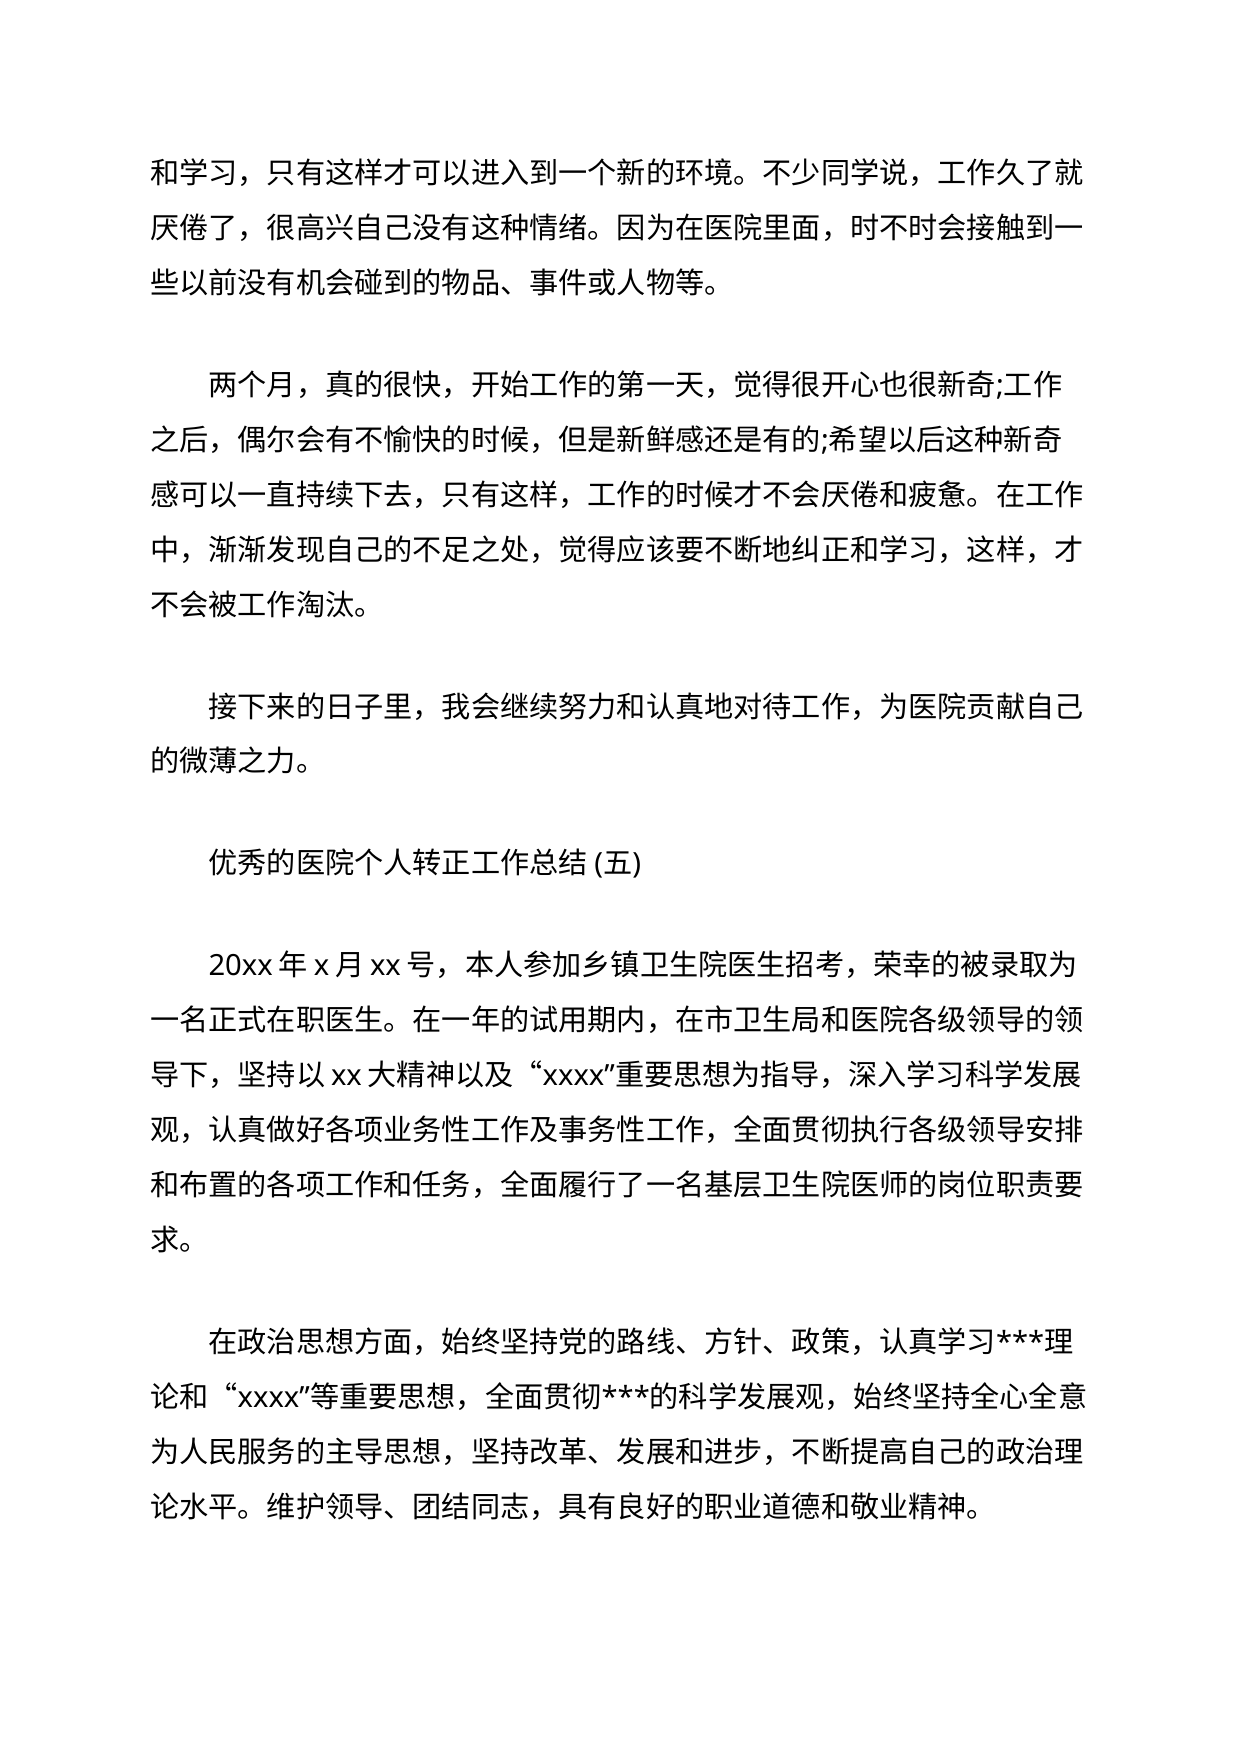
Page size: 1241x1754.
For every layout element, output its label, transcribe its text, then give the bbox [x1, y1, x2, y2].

text 20xx年x月xx号，本人参加乡镇卫生院医生招考，荣幸的被录取为一名正式在职医生。在一年的试用期内，在市卫生局和医院各级领导的领导下，坚持以xx大精神以及“xxxx”重要思想为指导，深入学习科学发展观，认真做好各项业务性工作及事务性工作，全面贯彻执行各级领导安排和布置的各项工作和任务，全面履行了一名基层卫生院医师的岗位职责要求。 [150, 942, 1090, 1259]
text 两个月，真的很快，开始工作的第一天，觉得很开心也很新奇;工作之后，偶尔会有不愉快的时候，但是新鲜感还是有的;希望以后这种新奇感可以一直持续下去，只有这样，工作的时候才不会厌倦和疲惫。在工作中，渐渐发现自己的不足之处，觉得应该要不断地纠正和学习，这样，才不会被工作淘汰。 [150, 362, 1090, 624]
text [150, 150, 1090, 302]
text 优秀的医院个人转正工作总结 (五) [150, 840, 1090, 882]
text 在政治思想方面，始终坚持党的路线、方针、政策，认真学习***理论和“xxxx”等重要思想，全面贯彻***的科学发展观，始终坚持全心全意为人民服务的主导思想，坚持改革、发展和进步，不断提高自己的政治理论水平。维护领导、团结同志，具有良好的职业道德和敬业精神。 [150, 1318, 1090, 1525]
text 接下来的日子里，我会继续努力和认真地对待工作，为医院贡献自己的微薄之力。 [150, 683, 1090, 780]
